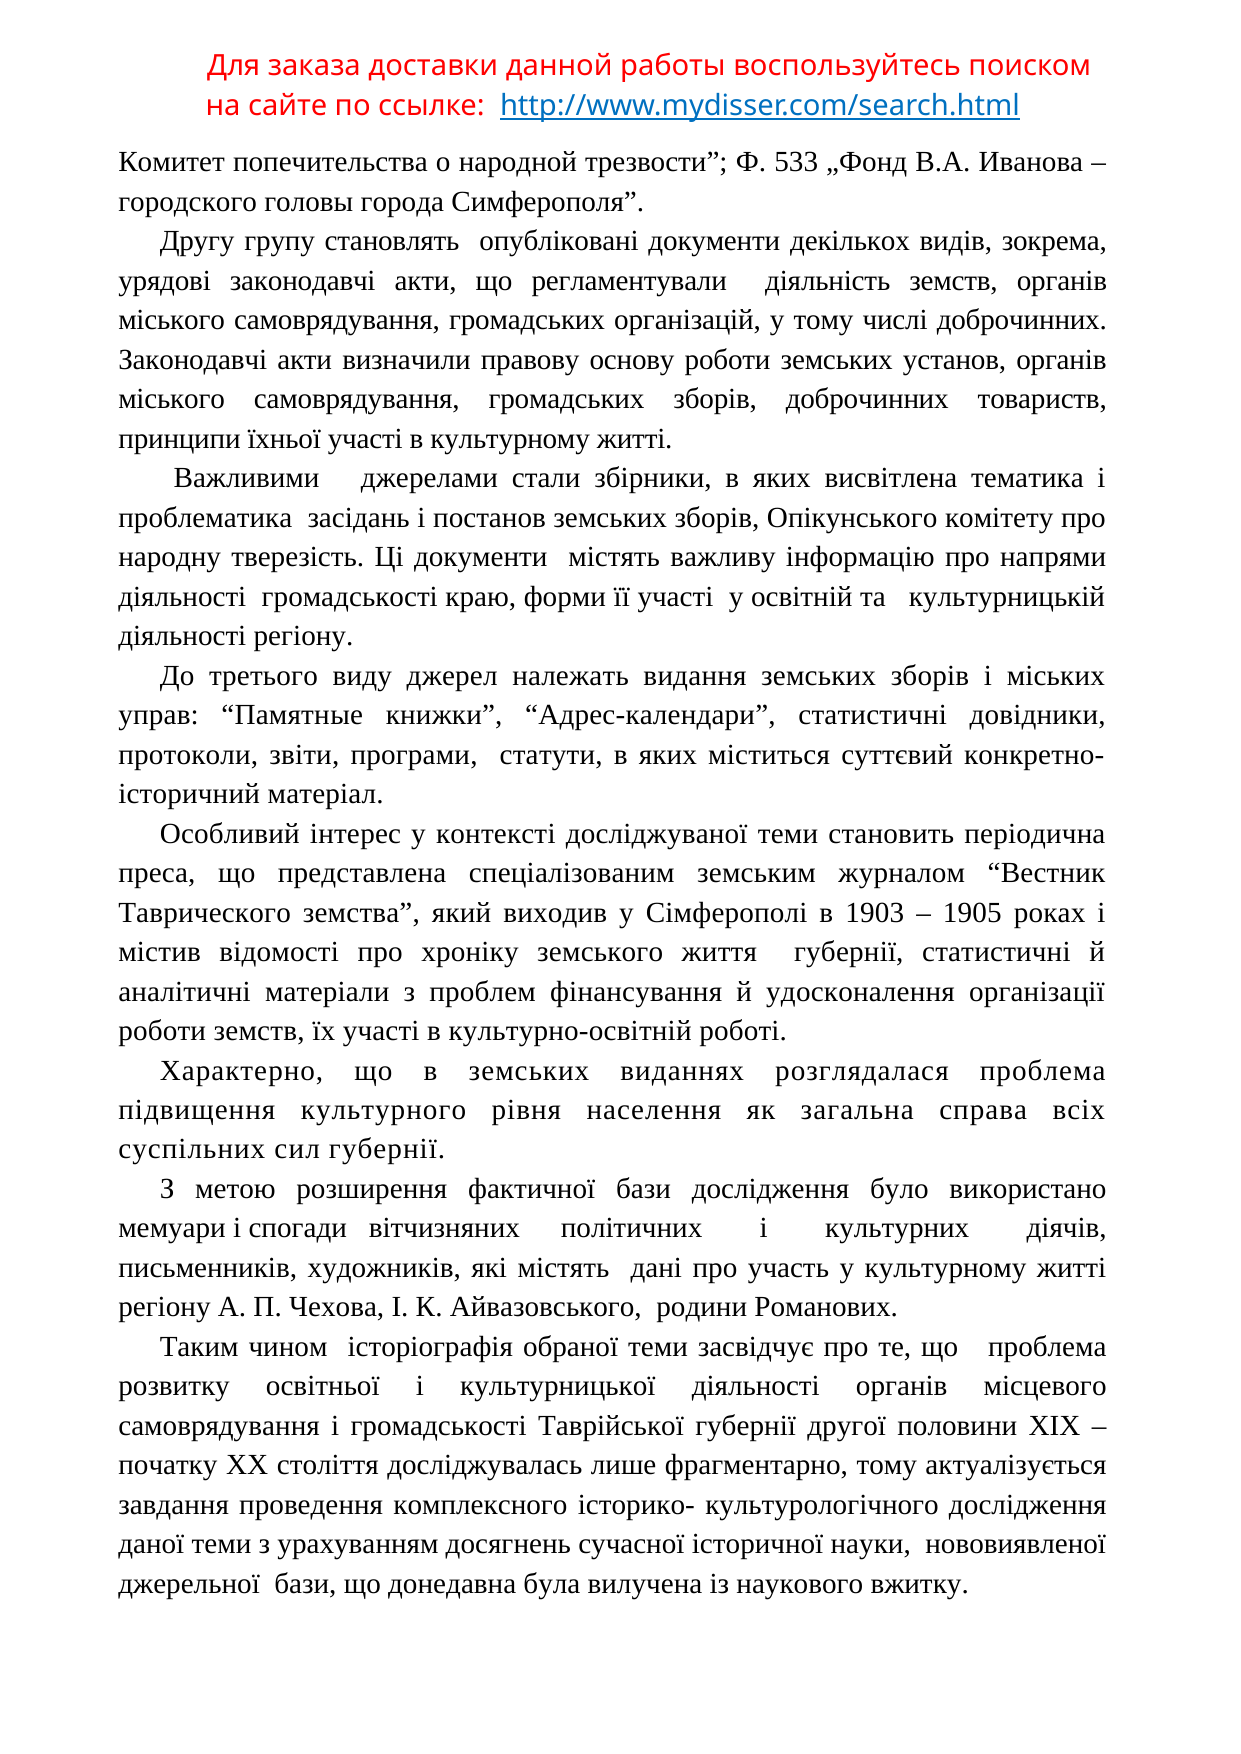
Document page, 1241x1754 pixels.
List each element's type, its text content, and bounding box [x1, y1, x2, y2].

text Важливими джерелами стали збірники, в яких висвітлена тематика і проблематика засідань і постанов земських зборів, Опікунського комітету про народну тверезість. Ці документи містять важливу інформацію про напрями діяльності громадськості краю, форми її участі у освітній та культурницькій діяльності регіону. [118, 460, 1107, 652]
text Другу групу становлять опубліковані документи декількох видів, зокрема, урядові законодавчі акти, що регламентували діяльність земств, органів міського самоврядування, громадських організацій, у тому числі доброчинних. Законодавчі акти визначили правову основу роботи земських установ, органів міського самоврядування, громадських зборів, доброчинних товариств, принципи їхньої участі в культурному житті. [118, 223, 1107, 454]
text До третього виду джерел належать видання земських зборів і міських управ: “Памятные книжки”, “Адрес-календари”, статистичні довідники, протоколи, звіти, програми, статути, в яких міститься суттєвий конкретно-історичний матеріал. [118, 658, 1107, 810]
text Особливий інтерес у контексті досліджуваної теми становить періодична преса, що представлена спеціалізованим земським журналом “Вестник Таврического земства”, який виходив у Сімферополі в 1903 – 1905 роках і містив відомості про хроніку земського життя губернії, статистичні й аналітичні матеріали з проблем фінансування й удосконалення організації роботи земств, їх участі в культурно-освітній роботі. [118, 816, 1107, 1047]
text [118, 144, 1107, 218]
text Характерно, що в земських виданнях розглядалася проблема підвищення культурного рівня населення як загальна справа всіх суспільних сил губернії. [118, 1053, 1107, 1165]
text З метою розширення фактичної бази дослідження було використано мемуари і спогади вітчизняних політичних і культурних діячів, письменників, художників, які містять дані про участь у культурному житті регіону А. П. Чехова, І. К. Айвазовського, родини Романових. [118, 1171, 1107, 1323]
text Таким чином історіографія обраної теми засвідчує про те, що проблема розвитку освітньої і культурницької діяльності органів місцевого самоврядування і громадськості Таврійської губернії другої половини ХІХ – початку ХХ століття досліджувалась лише фрагментарно, тому актуалізується завдання проведення комплексного історико- культурологічного дослідження даної теми з урахуванням досягнень сучасної історичної науки, нововиявленої джерельної бази, що донедавна була вилучена із наукового вжитку. [118, 1329, 1107, 1599]
